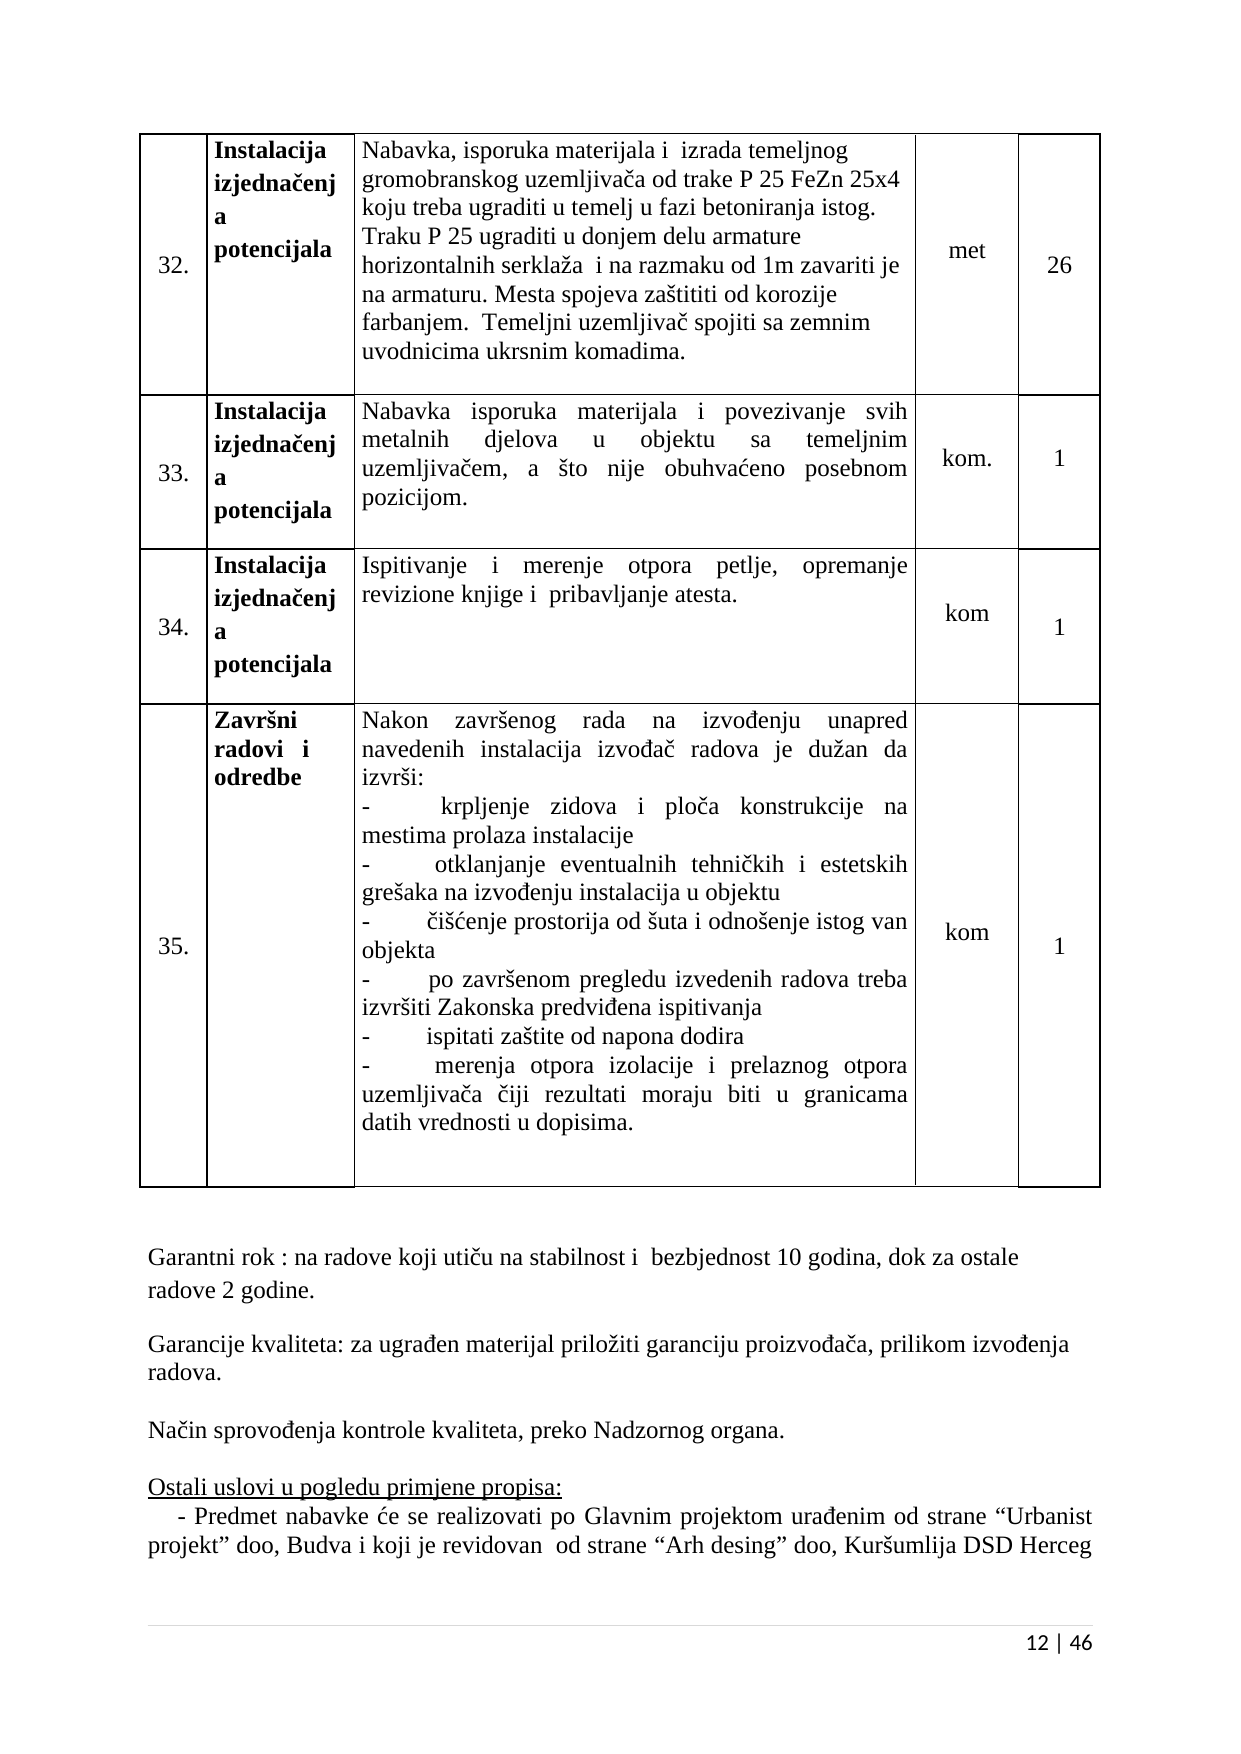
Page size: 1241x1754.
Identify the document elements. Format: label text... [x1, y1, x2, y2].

table_cell Nabavka isporuka materijala i povezivanje svih metalnih djelova u objektu sa temeljnim uzemljivačem, a što nije obuhvaćeno posebnom pozicijom. [355, 395, 915, 548]
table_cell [208, 135, 354, 394]
text Garancije kvaliteta: za ugrađen materijal priložiti garanciju proizvođača, prilikom izvođenja radova. [148, 1329, 1093, 1386]
table_cell Nabavka, isporuka materijala i izrada temeljnog gromobranskog uzemljivača od trake P 25 FeZn 25x4 koju treba ugraditi u temelj u fazi betoniranja istog. Traku P 25 ugraditi u donjem delu armature horizontalnih serklaža i na razmaku od 1m zavariti je na armaturu. Mesta spojeva zaštititi od korozije farbanjem. Temeljni uzemljivač spojiti sa zemnim uvodnicima ukrsnim komadima. [355, 134, 915, 394]
table_cell Ispitivanje i merenje otpora petlje, opremanje revizione knjige i pribavljanje atesta. [355, 549, 915, 703]
text Način sprovođenja kontrole kvaliteta, preko Nadzornog organa. [148, 1415, 1093, 1444]
table_cell 33. [141, 396, 206, 548]
table_cell Instalacija izjednačenja potencijala [208, 396, 354, 548]
table_cell met [915, 134, 1018, 394]
text Garantni rok : na radove koji utiču na stabilnost i bezbjednost 10 godina, dok za ostale radove 2 godine. [148, 1242, 1093, 1303]
table_cell Instalacija izjednačenja potencijala [208, 550, 354, 703]
table_cell 1 [1019, 705, 1099, 1186]
table_cell 32. [141, 135, 206, 394]
table_cell 1 [1019, 550, 1099, 703]
text Ostali uslovi u pogledu primjene propisa: [148, 1472, 1093, 1501]
table_cell 35. [141, 705, 206, 1186]
table_cell 26 [1019, 135, 1099, 394]
table_cell kom. [916, 395, 1018, 548]
table_cell 1 [1019, 396, 1099, 548]
table_cell kom [915, 704, 1018, 1186]
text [148, 1501, 1093, 1559]
table_cell kom [916, 549, 1018, 703]
table_cell Nakon završenog rada na izvođenju unapred navedenih instalacija izvođač radova je dužan da izvrši: - krpljenje zidova i ploča konstrukcije na mestima prolaza instalacije - otklanjanje eventualnih tehničkih i estetskih grešaka na izvođenju instalacija u objektu - čišćenje prostorija od šuta i odnošenje istog van objekta - po završenom pregledu izvedenih radova treba izvršiti Zakonska predviđena ispitivanja - ispitati zaštite od napona dodira - merenja otpora izolacije i prelaznog otpora uzemljivača čiji rezultati moraju biti u granicama datih vrednosti u dopisima. [355, 704, 915, 1186]
table_cell 34. [141, 550, 206, 703]
table_cell Završni radovi i odredbe [208, 705, 354, 1186]
